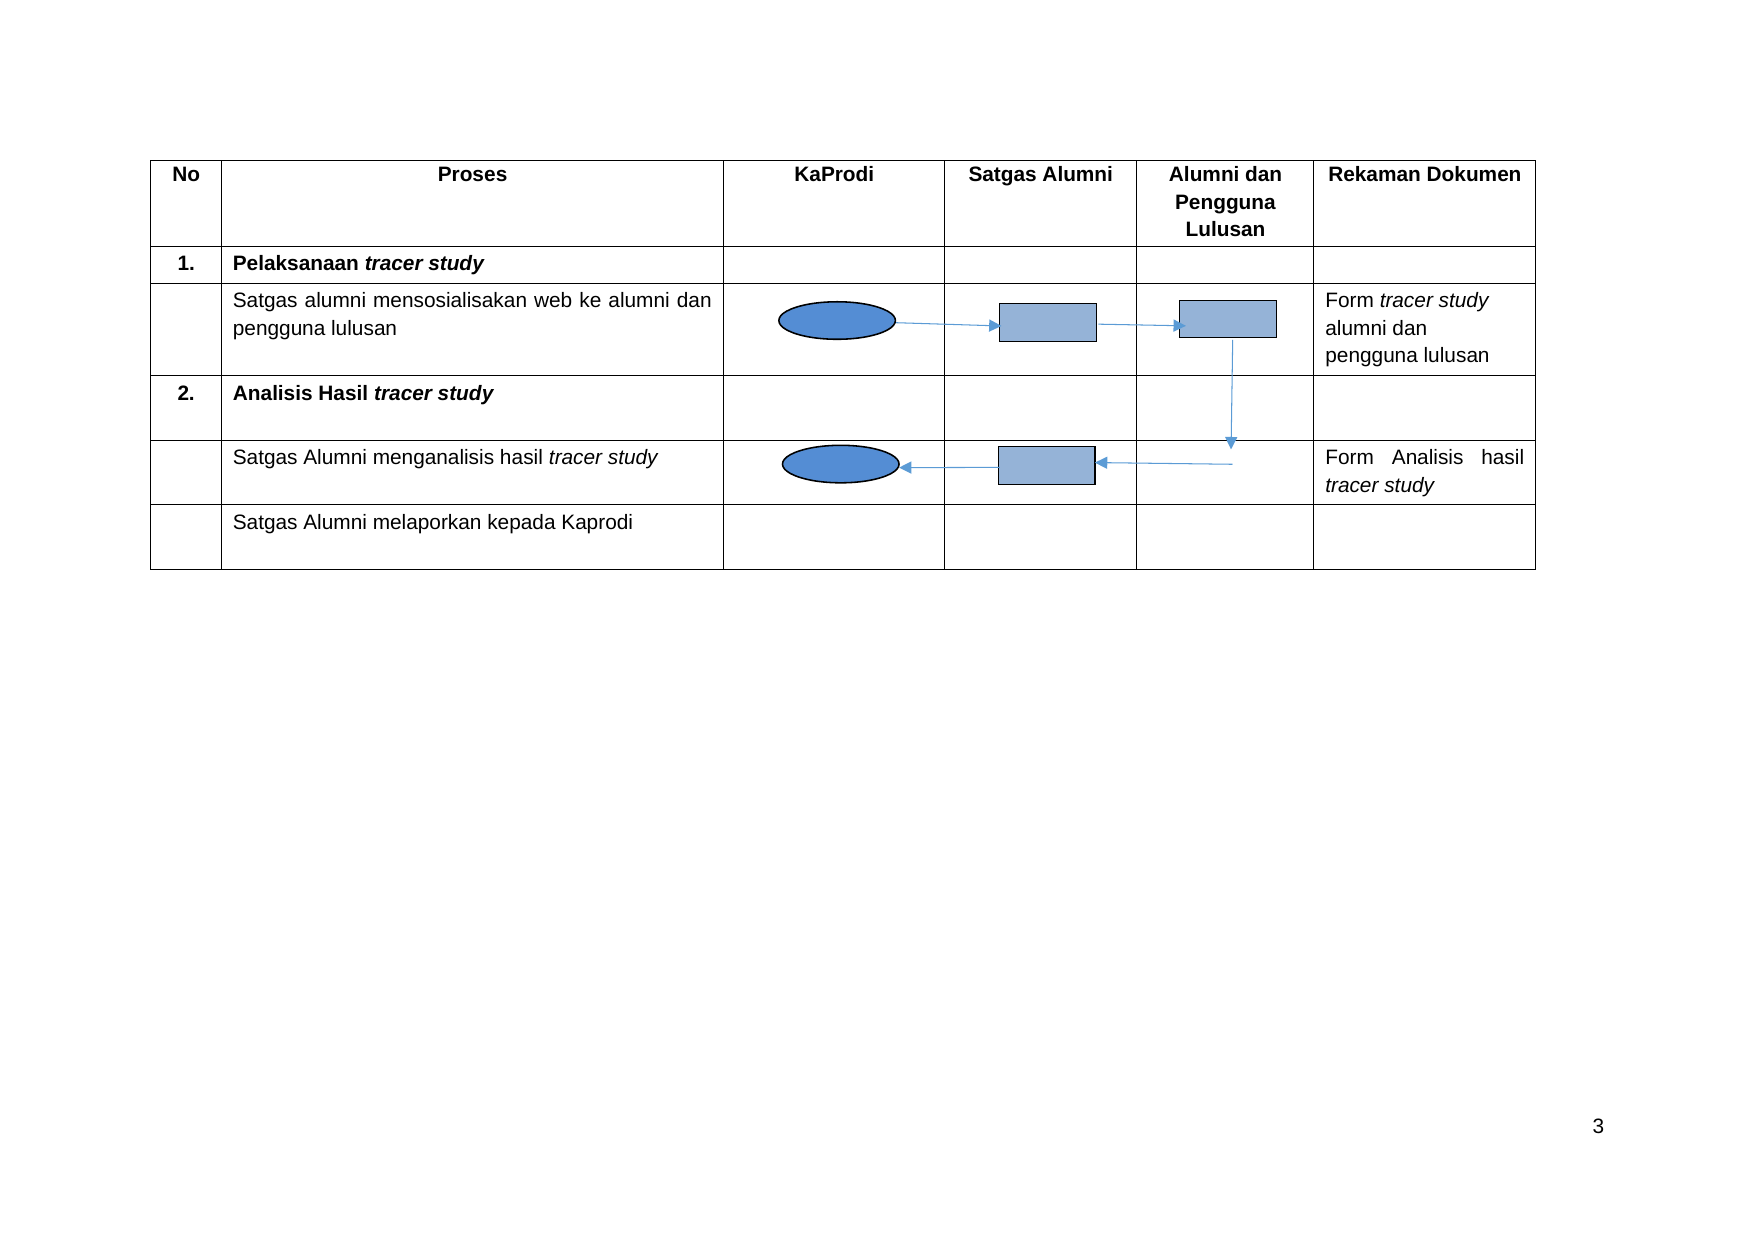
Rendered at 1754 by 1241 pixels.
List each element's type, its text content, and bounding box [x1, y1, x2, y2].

table_cell [945, 505, 1136, 569]
table_header Proses [222, 161, 723, 246]
table_header No [151, 161, 221, 246]
table_header KaProdi [724, 161, 944, 246]
table_cell Analisis Hasil tracer study [222, 376, 723, 440]
table_cell [945, 284, 1136, 375]
table_header Alumni dan Pengguna Lulusan [1137, 161, 1313, 246]
table_cell [151, 284, 221, 375]
table_cell [724, 505, 944, 569]
table_header Rekaman Dokumen [1314, 161, 1535, 246]
table_cell [945, 464, 1136, 504]
table_cell [151, 441, 221, 504]
table_cell [724, 284, 944, 375]
table_cell [724, 376, 944, 440]
table_cell [1137, 505, 1313, 569]
table_cell [1137, 284, 1313, 375]
table_cell [1314, 247, 1535, 283]
table_cell [1232, 376, 1313, 440]
table_cell Pelaksanaan tracer study [222, 247, 723, 283]
table_cell [1137, 441, 1313, 504]
table_cell Form Analisis hasil tracer study [1314, 441, 1535, 504]
table_cell [945, 441, 1136, 467]
table_cell [945, 376, 1136, 440]
table_cell [724, 441, 944, 504]
table_cell [724, 247, 944, 283]
table_cell [151, 505, 221, 569]
table_cell [945, 247, 1136, 283]
table_header Satgas Alumni [945, 161, 1136, 246]
table_cell Satgas alumni mensosialisakan web ke alumni dan pengguna lulusan [222, 284, 723, 375]
table_cell Form tracer study alumni dan pengguna lulusan [1314, 284, 1535, 375]
table_cell [1137, 247, 1313, 283]
table_cell [1137, 376, 1231, 440]
table_cell [1314, 376, 1535, 440]
table_cell 2. [151, 376, 221, 440]
table_cell Satgas Alumni menganalisis hasil tracer study [222, 441, 723, 504]
table_cell 1. [151, 247, 221, 283]
table_cell [1314, 505, 1535, 569]
table_cell Satgas Alumni melaporkan kepada Kaprodi [222, 505, 723, 569]
